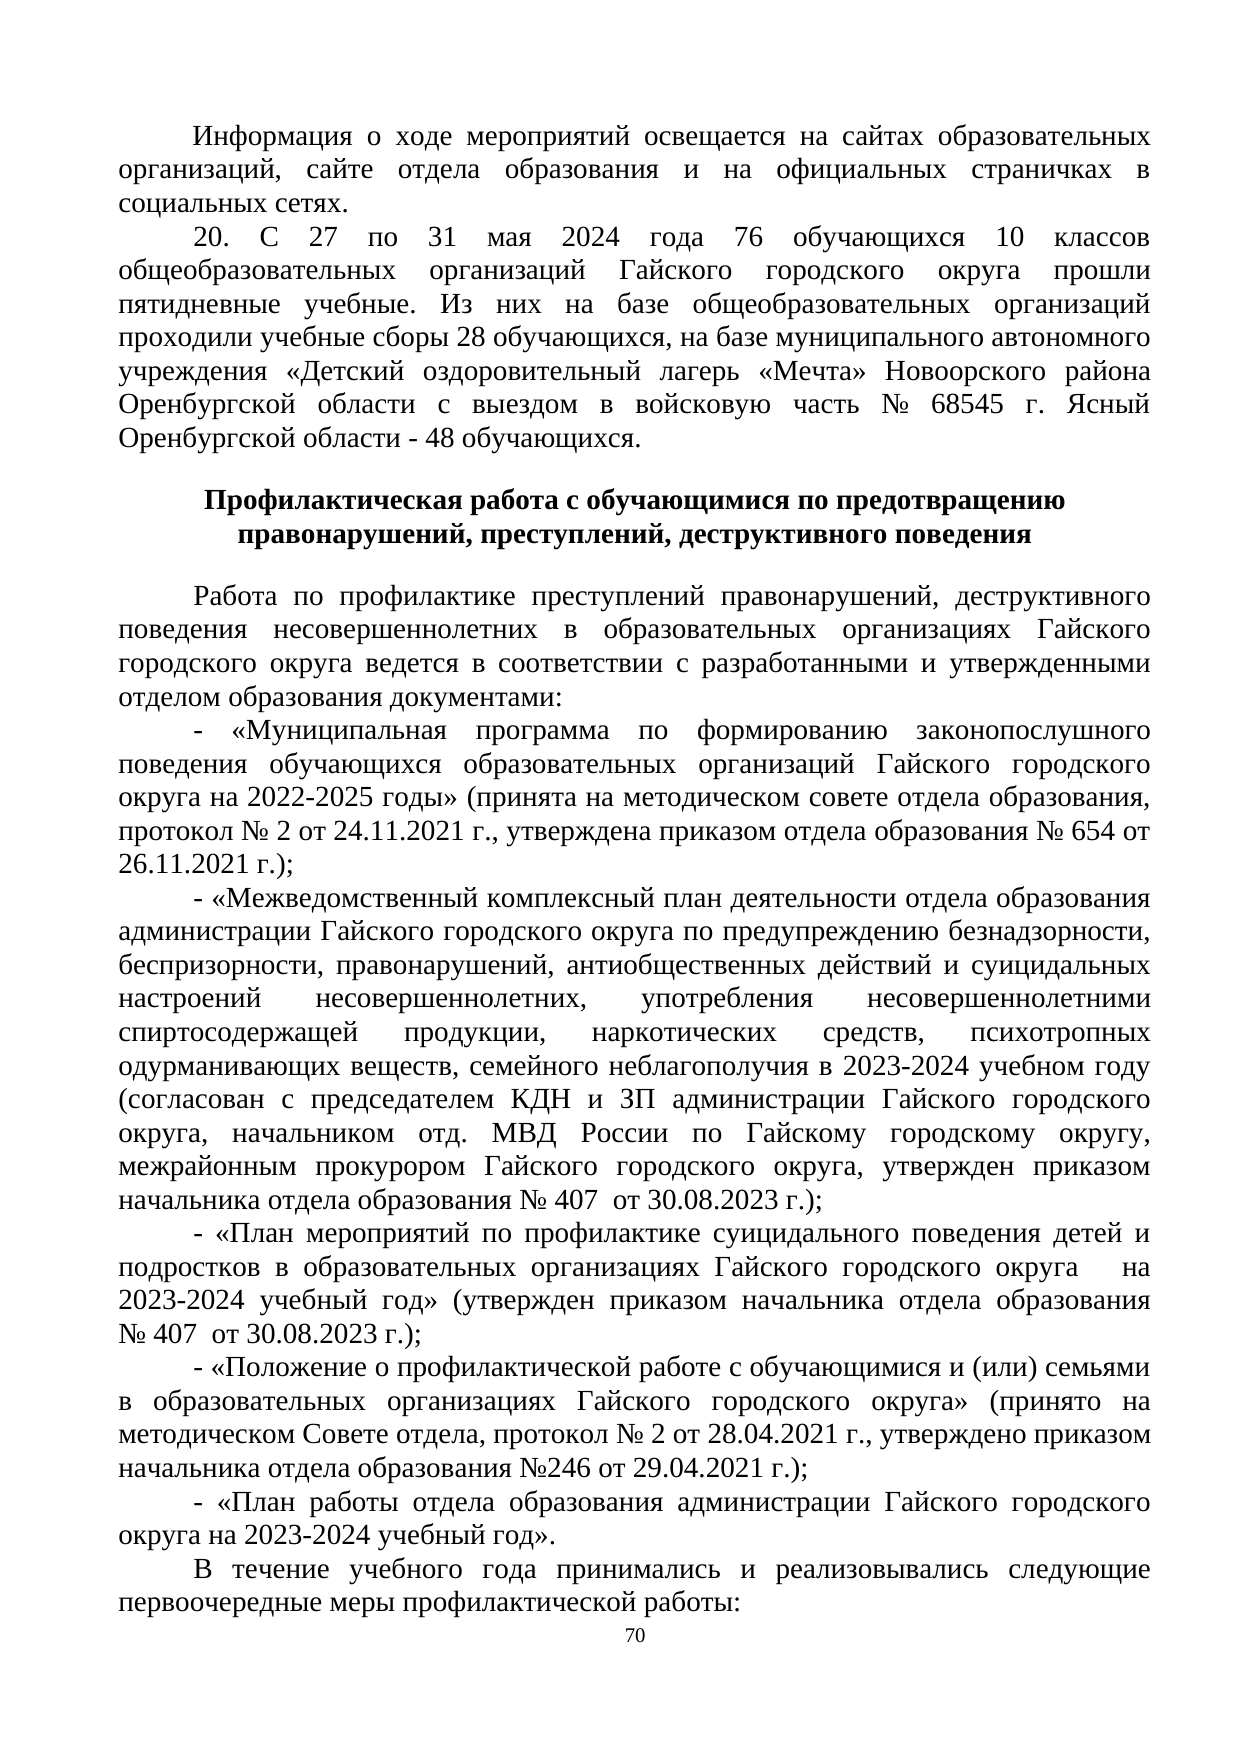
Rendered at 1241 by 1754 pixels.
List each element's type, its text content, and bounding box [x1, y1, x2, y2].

text - «Муниципальная программа по формированию законопослушного поведения обучающихся образовательных организаций Гайского городского округа на 2022-2025 годы» (принята на методическом совете отдела образования, протокол № 2 от 24.11.2021 г., утверждена приказом отдела образования № 654 от 26.11.2021 г.); [118, 712, 1152, 880]
text Профилактическая работа с обучающимися по предотвращению правонарушений, преступлений, деструктивного поведения [118, 482, 1152, 549]
text Информация о ходе мероприятий освещается на сайтах образовательных организаций, сайте отдела образования и на официальных страничках в социальных сетях. [118, 118, 1152, 219]
text 20. С 27 по 31 мая 2024 года 76 обучающихся 10 классов общеобразовательных организаций Гайского городского округа прошли пятидневные учебные. Из них на базе общеобразовательных организаций проходили учебные сборы 28 обучающихся, на базе муниципального автономного учреждения «Детский оздоровительный лагерь «Мечта» Новоорского района Оренбургской области с выездом в войсковую часть № 68545 г. Ясный Оренбургской области - 48 обучающихся. [118, 219, 1152, 453]
text В течение учебного года принимались и реализовывались следующие первоочередные меры профилактической работы: [118, 1551, 1152, 1618]
text - «План мероприятий по профилактике суицидального поведения детей и подростков в образовательных организациях Гайского городского округа на 2023-2024 учебный год» (утвержден приказом начальника отдела образования № 407 от 30.08.2023 г.); [118, 1215, 1152, 1349]
text Работа по профилактике преступлений правонарушений, деструктивного поведения несовершеннолетних в образовательных организациях Гайского городского округа ведется в соответствии с разработанными и утвержденными отделом образования документами: [118, 578, 1152, 712]
text - «План работы отдела образования администрации Гайского городского округа на 2023-2024 учебный год». [118, 1484, 1152, 1551]
text - «Межведомственный комплексный план деятельности отдела образования администрации Гайского городского округа по предупреждению безнадзорности, беспризорности, правонарушений, антиобщественных действий и суицидальных настроений несовершеннолетних, употребления несовершеннолетними спиртосодержащей продукции, наркотических средств, психотропных одурманивающих веществ, семейного неблагополучия в 2023-2024 учебном году (согласован с председателем КДН и ЗП администрации Гайского городского округа, начальником отд. МВД России по Гайскому городскому округу, межрайонным прокурором Гайского городского округа, утвержден приказом начальника отдела образования № 407 от 30.08.2023 г.); [118, 880, 1152, 1215]
text - «Положение о профилактической работе с обучающимися и (или) семьями в образовательных организациях Гайского городского округа» (принято на методическом Совете отдела, протокол № 2 от 28.04.2021 г., утверждено приказом начальника отдела образования №246 от 29.04.2021 г.); [118, 1349, 1152, 1484]
